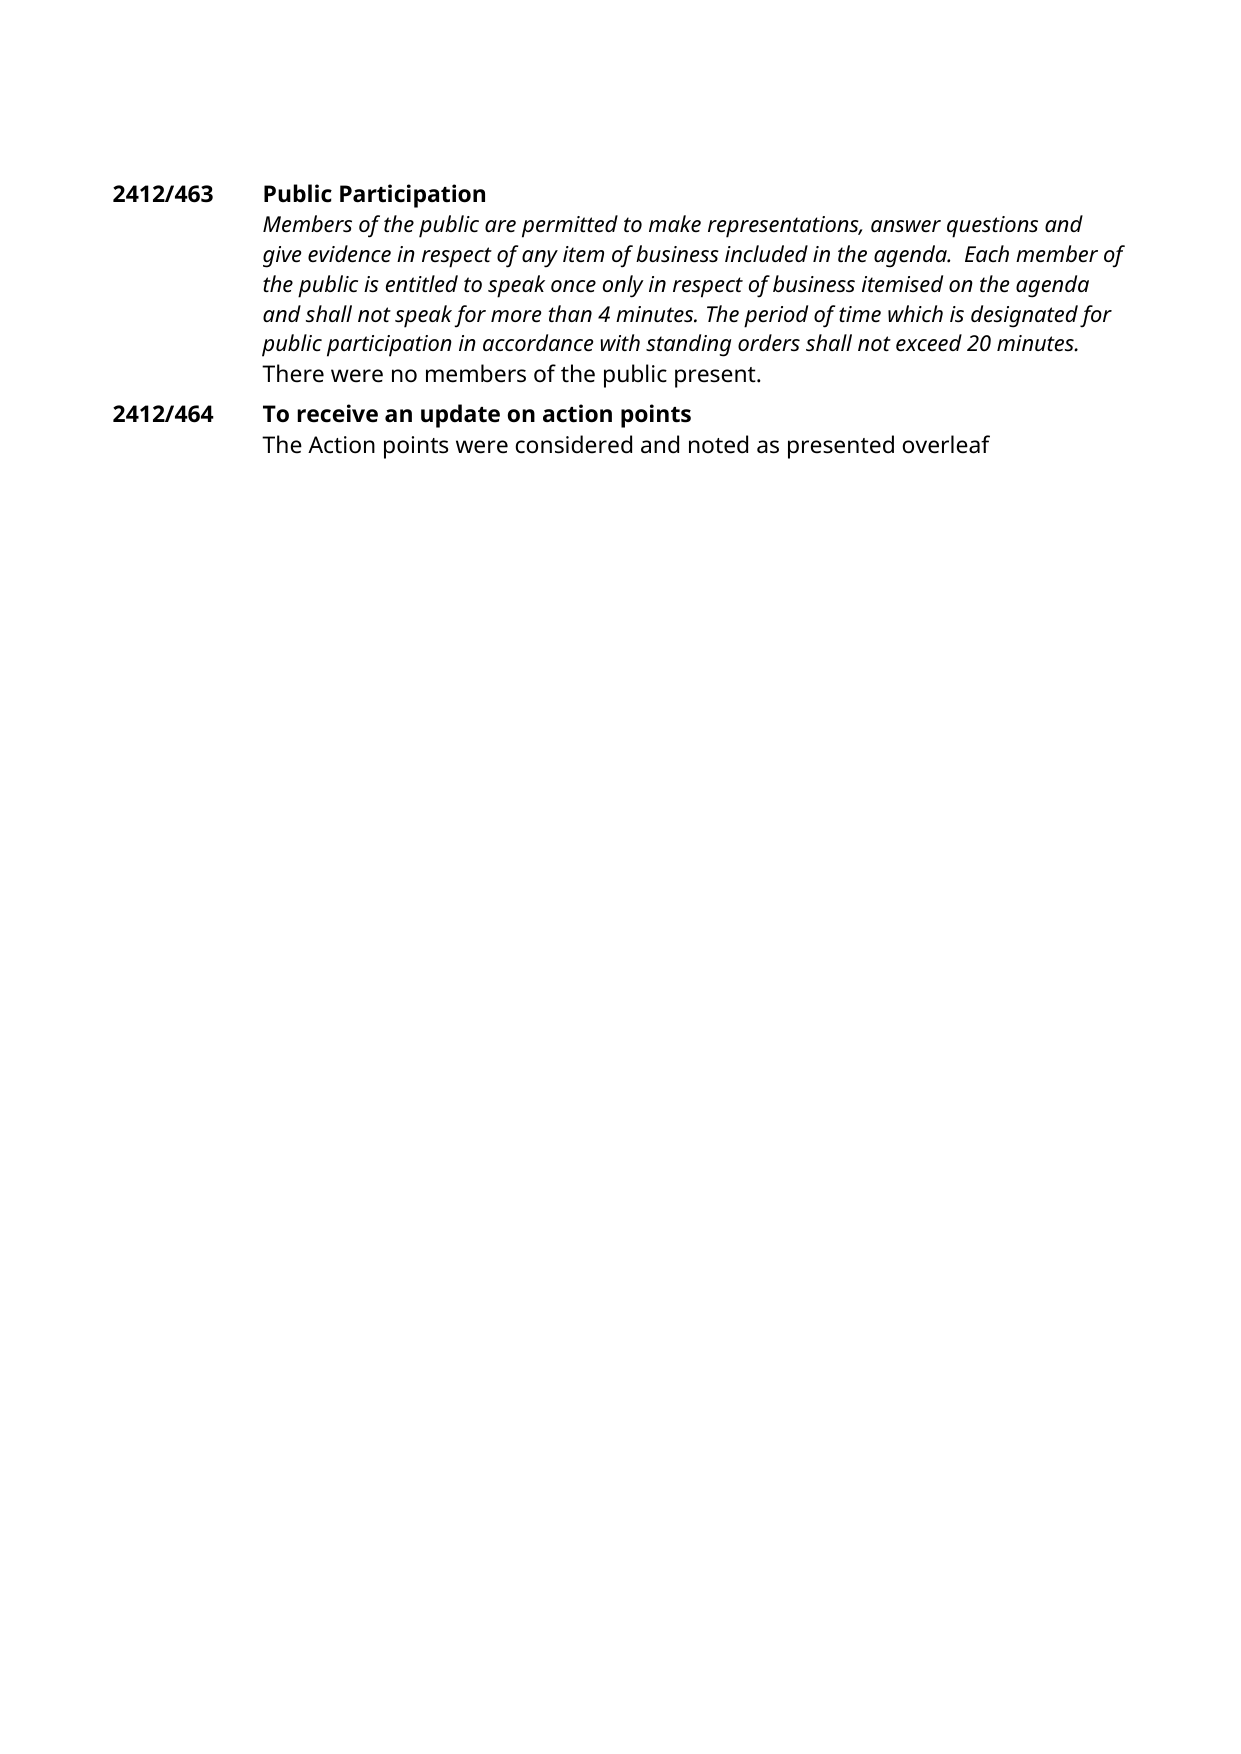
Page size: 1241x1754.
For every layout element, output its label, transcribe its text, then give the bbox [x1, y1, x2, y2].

text The Action points were considered and noted as presented overleaf [112, 429, 1128, 461]
text There were no members of the public present. [187, 358, 1128, 389]
text 2412/464 To receive an update on action points [112, 398, 1128, 429]
text 2412/463 Public Participation [112, 178, 1128, 209]
text Members of the public are permitted to make representations, answer questions and give evidence in respect of any item of business included in the agenda. Each member of the public is entitled to speak once only in respect of business itemised on the agenda and shall not speak for more than 4 minutes. The period of time which is designated for public participation in accordance with standing orders shall not exceed 20 minutes. [262, 209, 1128, 358]
